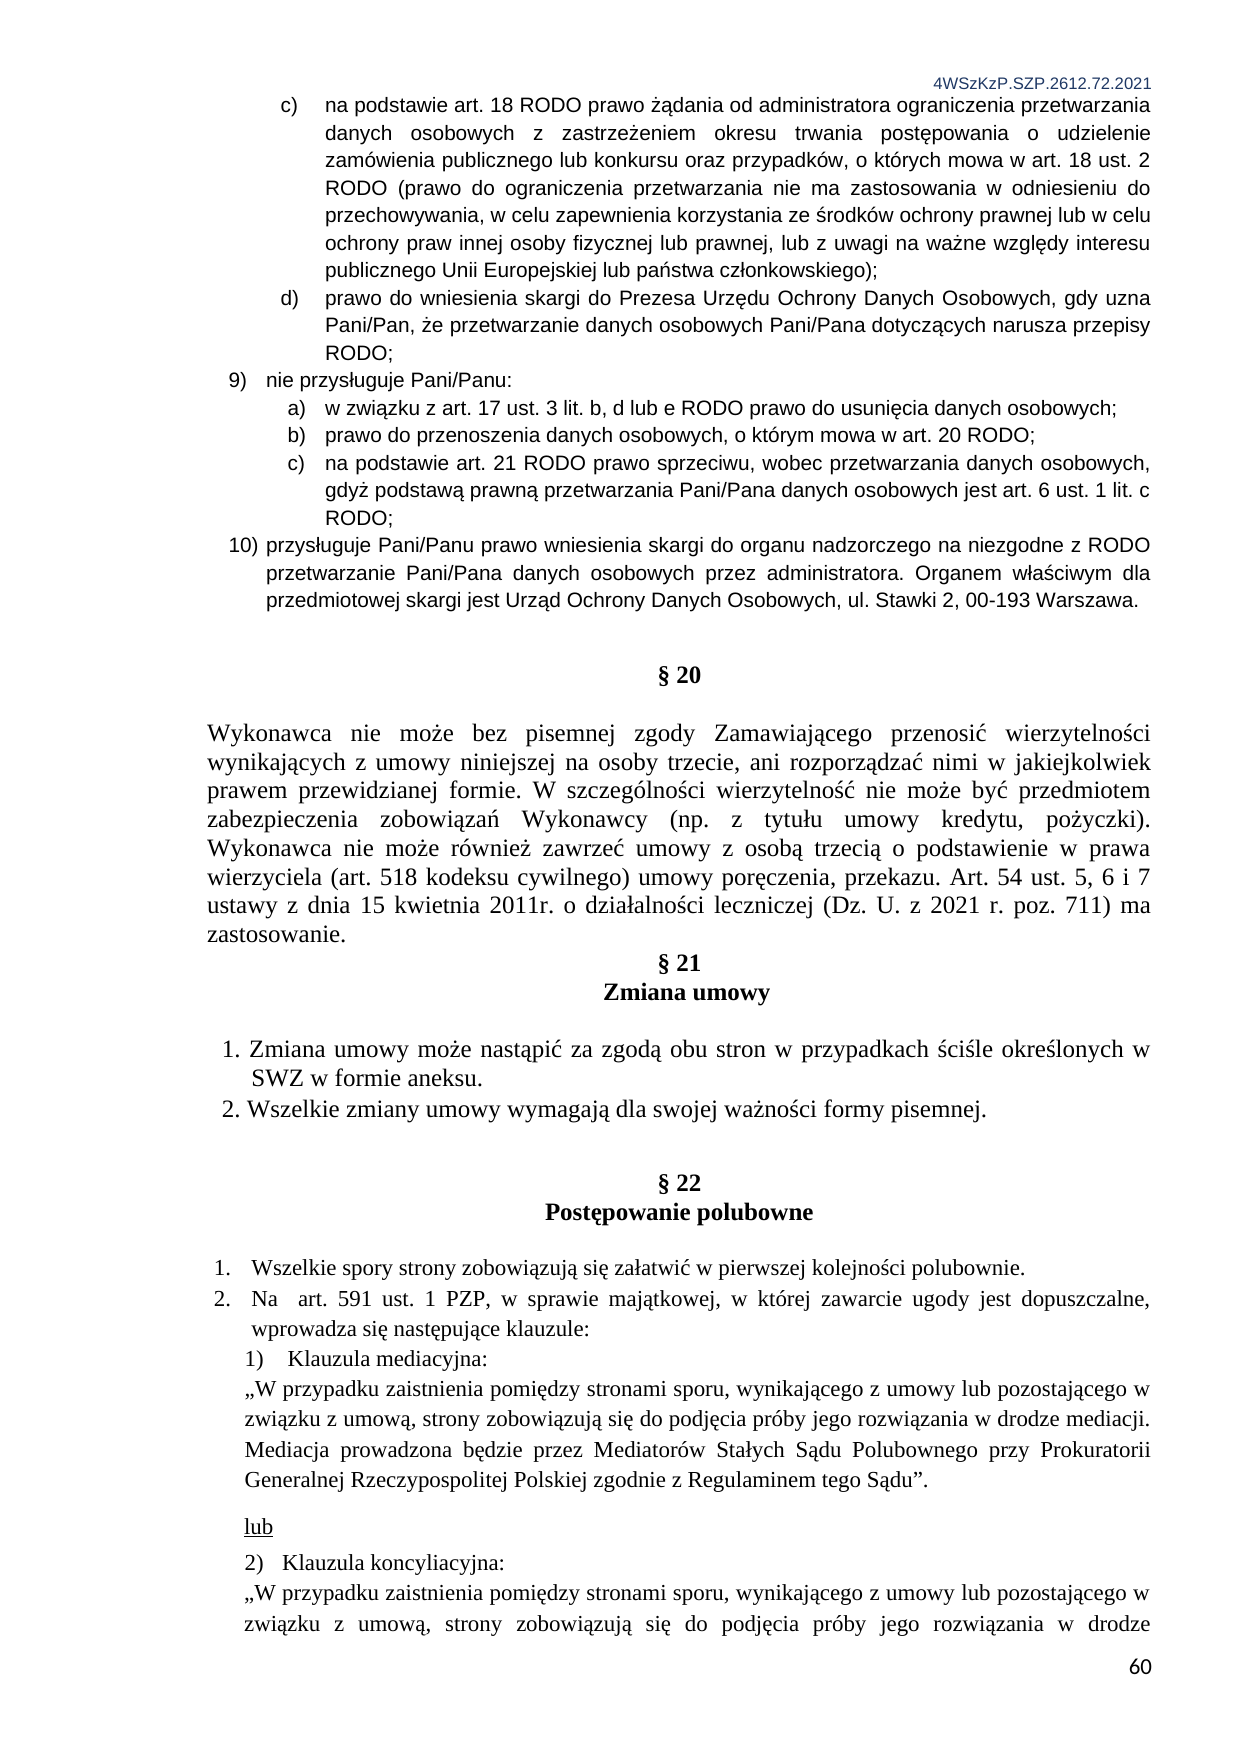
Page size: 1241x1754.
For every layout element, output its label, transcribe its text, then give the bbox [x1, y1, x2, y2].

list na podstawie art. 21 RODO prawo sprzeciwu, wobec przetwarzania danych osobowych, gdyż podstawą prawną przetwarzania Pani/Pana danych osobowych jest art. 6 ust. 1 lit. c RODO; [287, 451, 1152, 529]
text lub [244, 1513, 1152, 1539]
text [244, 1579, 1152, 1636]
list prawo do przenoszenia danych osobowych, o którym mowa w art. 20 RODO; [287, 423, 1152, 447]
text § 21 [207, 948, 1152, 977]
text 2. Wszelkie zmiany umowy wymagają dla swojej ważności formy pisemnej. [222, 1094, 1152, 1123]
list Na art. 591 ust. 1 PZP, w sprawie majątkowej, w której zawarcie ugody jest dopuszczalne, wprowadza się następujące klauzule: [214, 1284, 1152, 1341]
list prawo do wniesienia skargi do Prezesa Urzędu Ochrony Danych Osobowych, gdy uzna Pani/Pan, że przetwarzanie danych osobowych Pani/Pana dotyczących narusza przepisy RODO; [280, 286, 1152, 364]
text § 20 [207, 661, 1152, 689]
list Wszelkie spory strony zobowiązują się załatwić w pierwszej kolejności polubownie. [214, 1254, 1152, 1281]
text 1. Zmiana umowy może nastąpić za zgodą obu stron w przypadkach ściśle określonych w SWZ w formie aneksu. [222, 1034, 1152, 1092]
list w związku z art. 17 ust. 3 lit. b, d lub e RODO prawo do usunięcia danych osobowych; [287, 396, 1152, 419]
list przysługuje Pani/Panu prawo wniesienia skargi do organu nadzorczego na niezgodne z RODO przetwarzanie Pani/Pana danych osobowych przez administratora. Organem właściwym dla przedmiotowej skargi jest Urząd Ochrony Danych Osobowych, ul. Stawki 2, 00-193 Warszawa. [228, 533, 1152, 612]
text Wykonawca nie może bez pisemnej zgody Zamawiającego przenosić wierzytelności wynikających z umowy niniejszej na osoby trzecie, ani rozporządzać nimi w jakiejkolwiek prawem przewidzianej formie. W szczególności wierzytelność nie może być przedmiotem zabezpieczenia zobowiązań Wykonawcy (np. z tytułu umowy kredytu, pożyczki). Wykonawca nie może również zawrzeć umowy z osobą trzecią o podstawienie w prawa wierzyciela (art. 518 kodeksu cywilnego) umowy poręczenia, przekazu. Art. 54 ust. 5, 6 i 7 ustawy z dnia 15 kwietnia 2011r. o działalności leczniczej (Dz. U. z 2021 r. poz. 711) ma zastosowanie. [207, 718, 1152, 948]
list Klauzula koncyliacyjna: [244, 1549, 1152, 1576]
list Klauzula mediacyjna: [244, 1345, 1152, 1371]
text Zmiana umowy [222, 977, 1152, 1006]
text Postępowanie polubowne [207, 1197, 1152, 1226]
list na podstawie art. 18 RODO prawo żądania od administratora ograniczenia przetwarzania danych osobowych z zastrzeżeniem okresu trwania postępowania o udzielenie zamówienia publicznego lub konkursu oraz przypadków, o których mowa w art. 18 ust. 2 RODO (prawo do ograniczenia przetwarzania nie ma zastosowania w odniesieniu do przechowywania, w celu zapewnienia korzystania ze środków ochrony prawnej lub w celu ochrony praw innej osoby fizycznej lub prawnej, lub z uwagi na ważne względy interesu publicznego Unii Europejskiej lub państwa członkowskiego); [280, 93, 1152, 282]
text § 22 [207, 1168, 1152, 1197]
text „W przypadku zaistnienia pomiędzy stronami sporu, wynikającego z umowy lub pozostającego w związku z umową, strony zobowiązują się do podjęcia próby jego rozwiązania w drodze mediacji. Mediacja prowadzona będzie przez Mediatorów Stałych Sądu Polubownego przy Prokuratorii Generalnej Rzeczypospolitej Polskiej zgodnie z Regulaminem tego Sądu”. [244, 1375, 1152, 1492]
list nie przysługuje Pani/Panu: [228, 368, 1152, 392]
